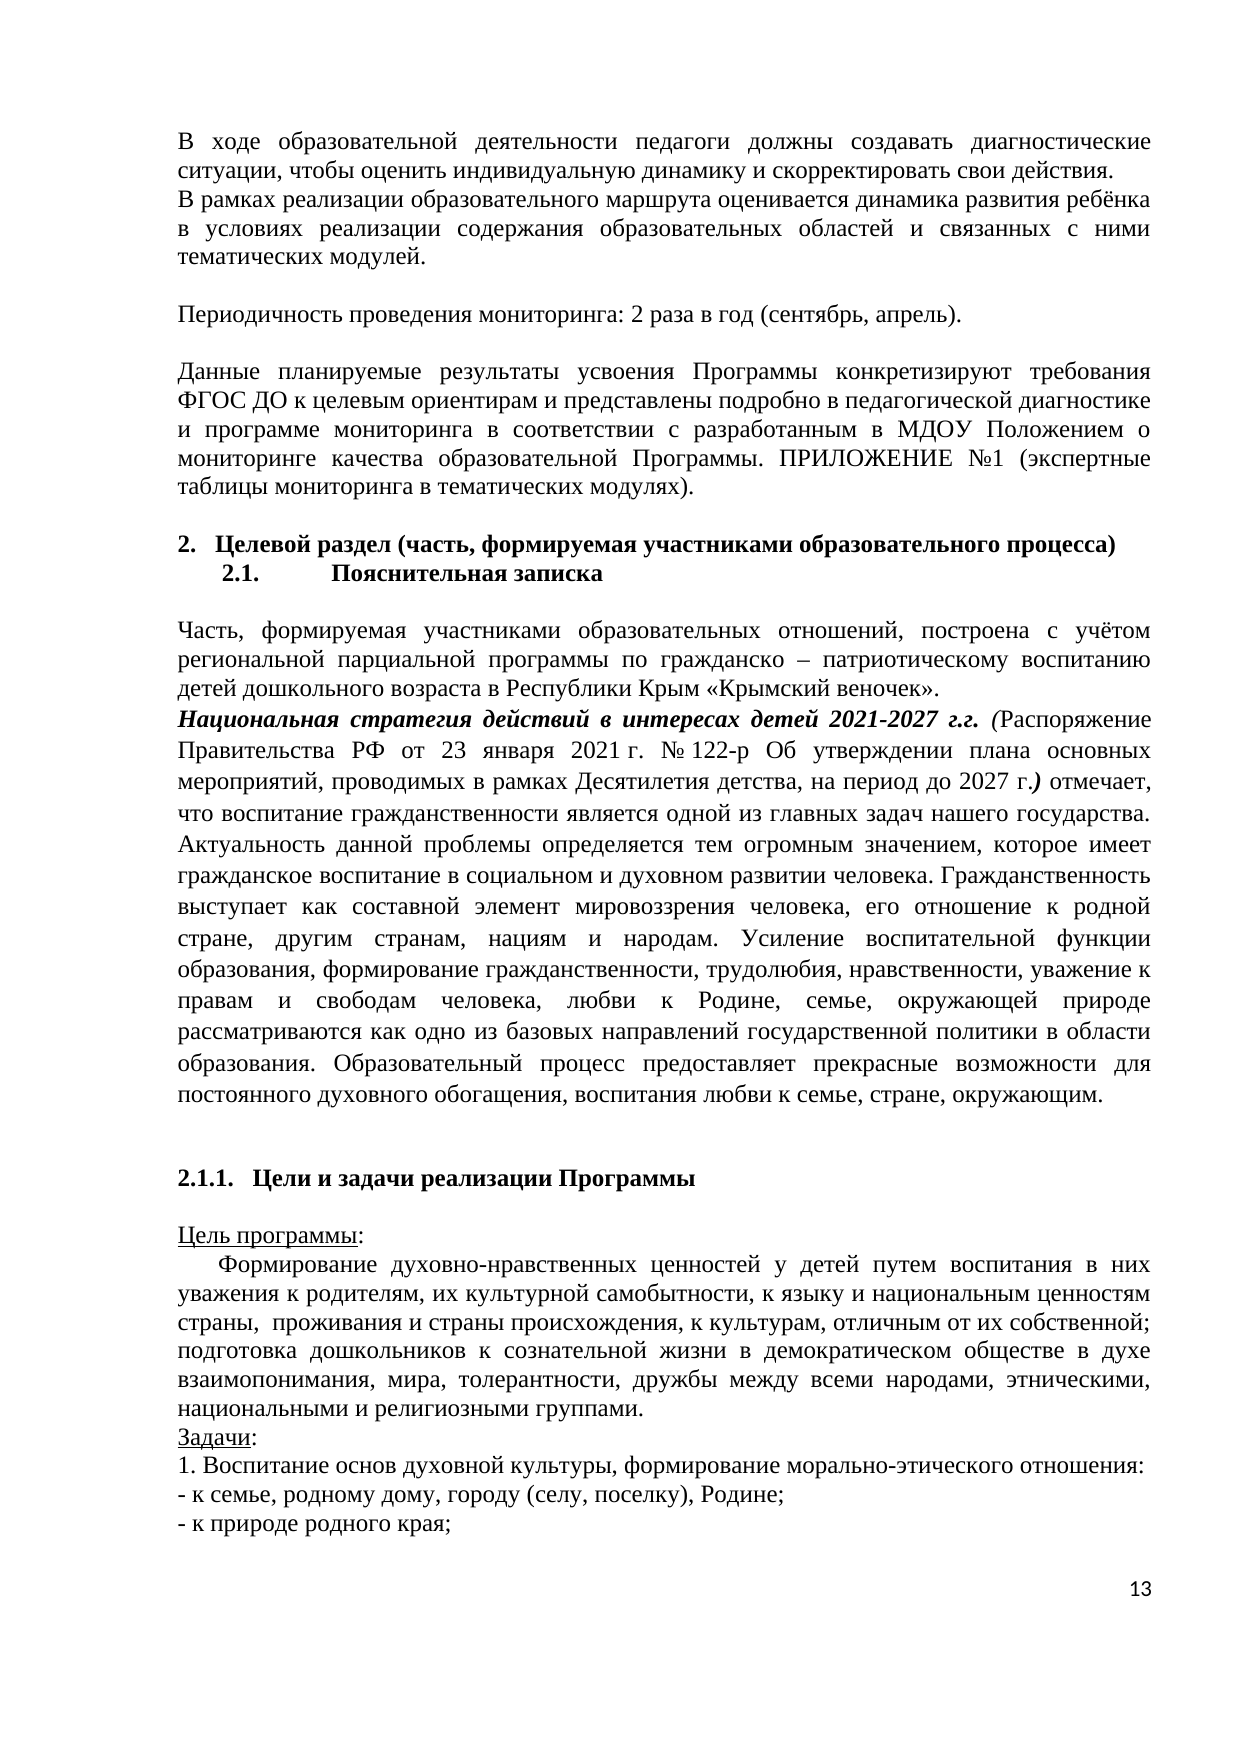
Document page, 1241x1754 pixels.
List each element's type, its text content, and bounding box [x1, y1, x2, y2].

text 1. Воспитание основ духовной культуры, формирование морально-этического отношения: [177, 1451, 1152, 1479]
text Данные планируемые результаты усвоения Программы конкретизируют требования ФГОС ДО к целевым ориентирам и представлены подробно в педагогической диагностике и программе мониторинга в соответствии с разработанным в МДОУ Положением о мониторинге качества образовательной Программы. ПРИЛОЖЕНИЕ №1 (экспертные таблицы мониторинга в тематических модулях). [177, 356, 1152, 500]
text Задачи: [177, 1422, 1152, 1451]
text Периодичность проведения мониторинга: 2 раза в год (сентябрь, апрель). [177, 299, 1152, 328]
list Пояснительная записка [222, 558, 1152, 586]
text В рамках реализации образовательного маршрута оценивается динамика развития ребёнка в условиях реализации содержания образовательных областей и связанных с ними тематических модулей. [177, 184, 1152, 270]
text В ходе образовательной деятельности педагоги должны создавать диагностические ситуации, чтобы оценить индивидуальную динамику и скорректировать свои действия. [177, 126, 1152, 184]
text Цель программы: [177, 1221, 1152, 1249]
list Цели и задачи реализации Программы [177, 1163, 1152, 1192]
text Часть, формируемая участниками образовательных отношений, построена с учётом региональной парциальной программы по гражданско – патриотическому воспитанию детей дошкольного возраста в Республики Крым «Крымский веночек». [177, 615, 1152, 701]
text - к природе родного края; [177, 1508, 1152, 1537]
list Целевой раздел (часть, формируемая участниками образовательного процесса) [177, 529, 1152, 558]
text - к семье, родному дому, городу (селу, поселку), Родине; [177, 1479, 1152, 1508]
text Формирование духовно-нравственных ценностей у детей путем воспитания в них уважения к родителям, их культурной самобытности, к языку и национальным ценностям страны, проживания и страны происхождения, к культурам, отличным от их собственной; подготовка дошкольников к сознательной жизни в демократическом обществе в духе взаимопонимания, мира, толерантности, дружбы между всеми народами, этническими, национальными и религиозными группами. [177, 1249, 1152, 1422]
text Национальная стратегия действий в интересах детей 2021-2027 г.г. (Распоряжение Правительства РФ от 23 января 2021 г. № 122-р Об утверждении плана основных мероприятий, проводимых в рамках Десятилетия детства, на период до 2027 г.) отмечает, что воспитание гражданственности является одной из главных задач нашего государства. Актуальность данной проблемы определяется тем огромным значением, которое имеет гражданское воспитание в социальном и духовном развитии человека. Гражданственность выступает как составной элемент мировоззрения человека, его отношение к родной стране, другим странам, нациям и народам. Усиление воспитательной функции образования, формирование гражданственности, трудолюбия, нравственности, уважение к правам и свободам человека, любви к Родине, семье, окружающей природе рассматриваются как одно из базовых направлений государственной политики в области образования. Образовательный процесс предоставляет прекрасные возможности для постоянного духовного обогащения, воспитания любви к семье, стране, окружающим. [177, 701, 1152, 1108]
